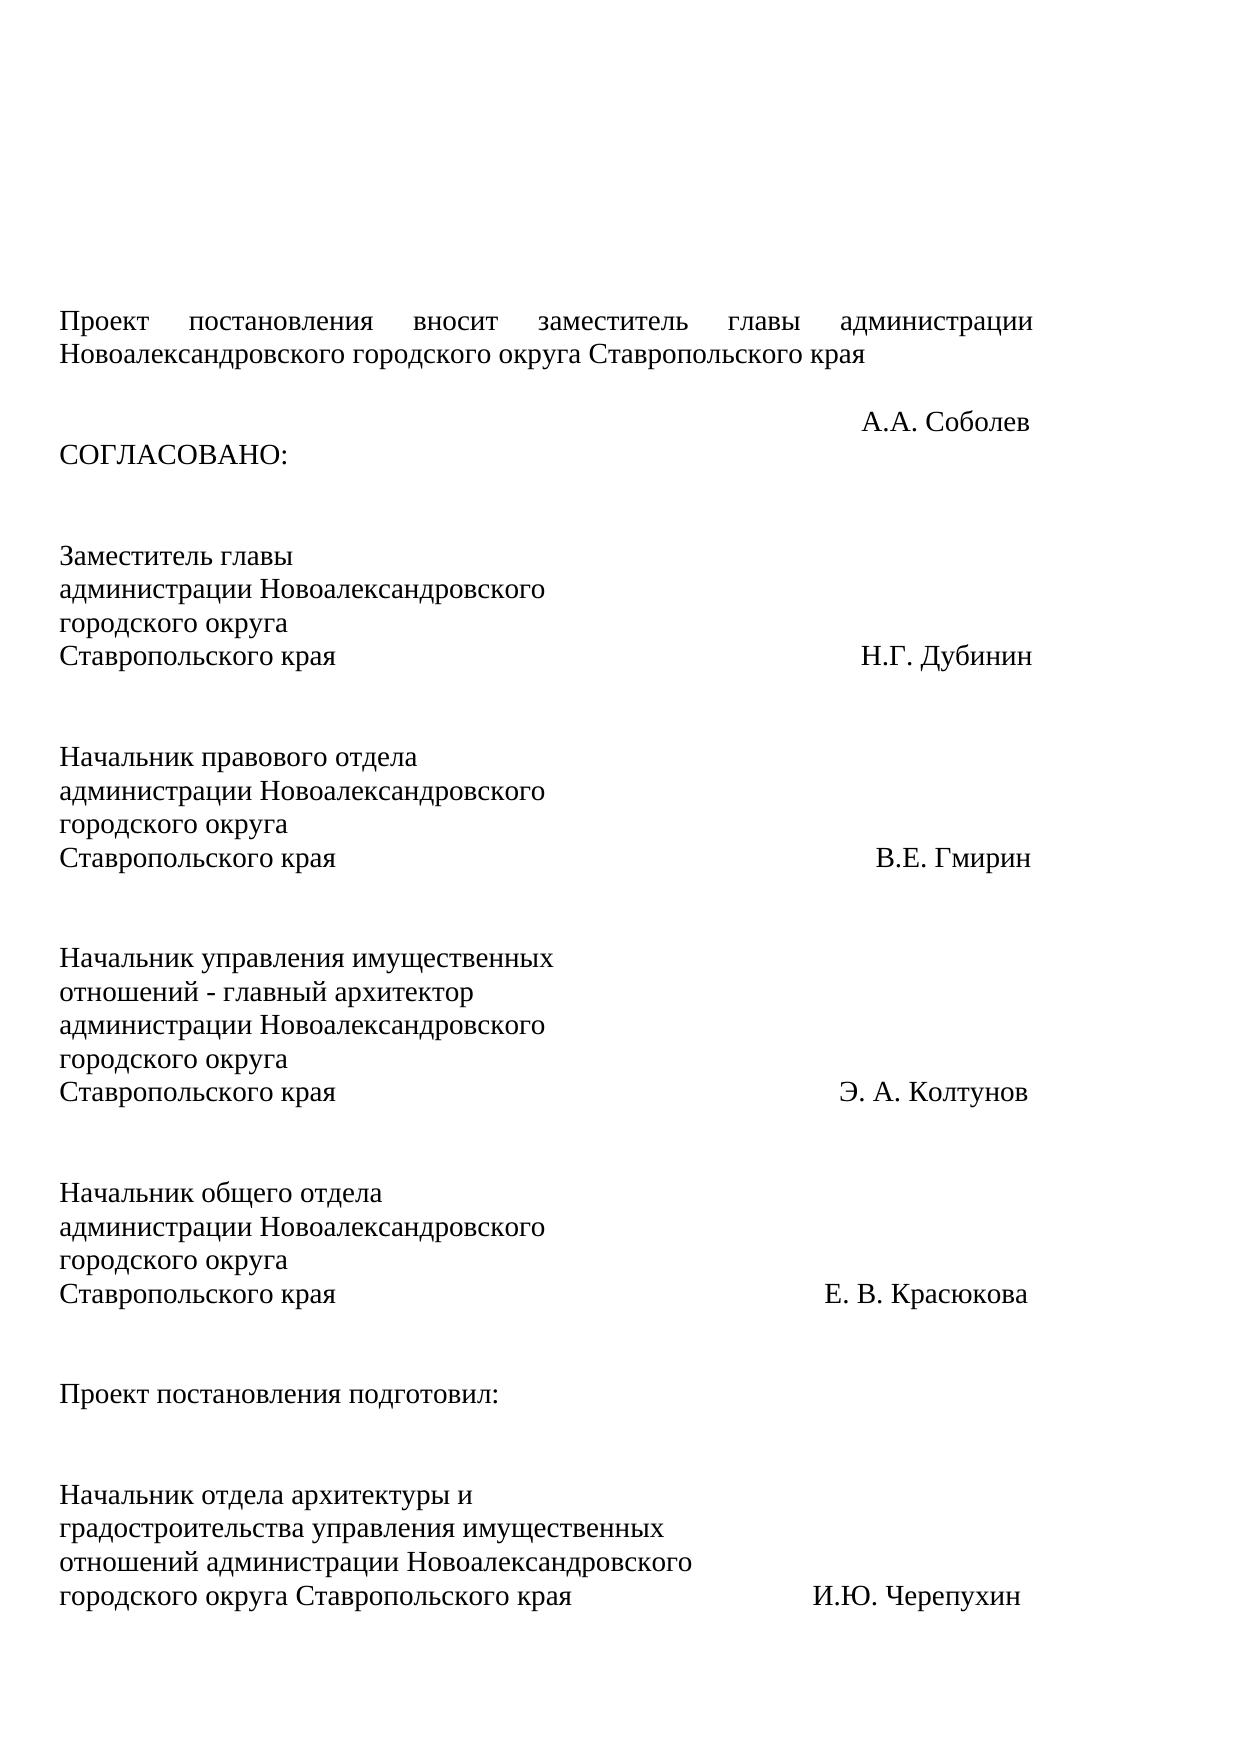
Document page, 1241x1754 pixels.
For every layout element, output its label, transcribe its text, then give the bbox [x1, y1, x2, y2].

text Ставропольского края Э. А. Колтунов [59, 1074, 1033, 1108]
text СОГЛАСОВАНО: [59, 437, 1033, 471]
text отношений администрации Новоалександровского [59, 1544, 1033, 1578]
text администрации Новоалександровского [59, 1209, 1033, 1242]
text городского округа [59, 806, 1033, 840]
text Начальник отдела архитектуры и [59, 1477, 1033, 1511]
text городского округа [59, 1041, 1033, 1074]
text Проект постановления вносит заместитель главы администрации Новоалександровского городского округа Ставропольского края [59, 303, 1033, 370]
text Заместитель главы [59, 538, 1033, 571]
text отношений - главный архитектор [59, 974, 1033, 1007]
text городского округа [59, 1242, 1033, 1276]
text Начальник правового отдела [59, 739, 1033, 773]
text администрации Новоалександровского [59, 773, 1033, 806]
text администрации Новоалександровского [59, 571, 1033, 605]
text Ставропольского края В.Е. Гмирин [59, 840, 1033, 873]
text Ставропольского края Е. В. Красюкова [59, 1276, 1033, 1309]
text А.А. Соболев [59, 404, 1033, 437]
text городского округа [59, 605, 1033, 638]
text Проект постановления подготовил: [59, 1376, 1033, 1410]
text Ставропольского края Н.Г. Дубинин [59, 638, 1033, 672]
text градостроительства управления имущественных [59, 1511, 1033, 1544]
text городского округа Ставропольского края И.Ю. Черепухин [59, 1578, 1033, 1611]
text Начальник управления имущественных [59, 940, 1033, 974]
text Начальник общего отдела [59, 1175, 1033, 1209]
text администрации Новоалександровского [59, 1007, 1033, 1041]
